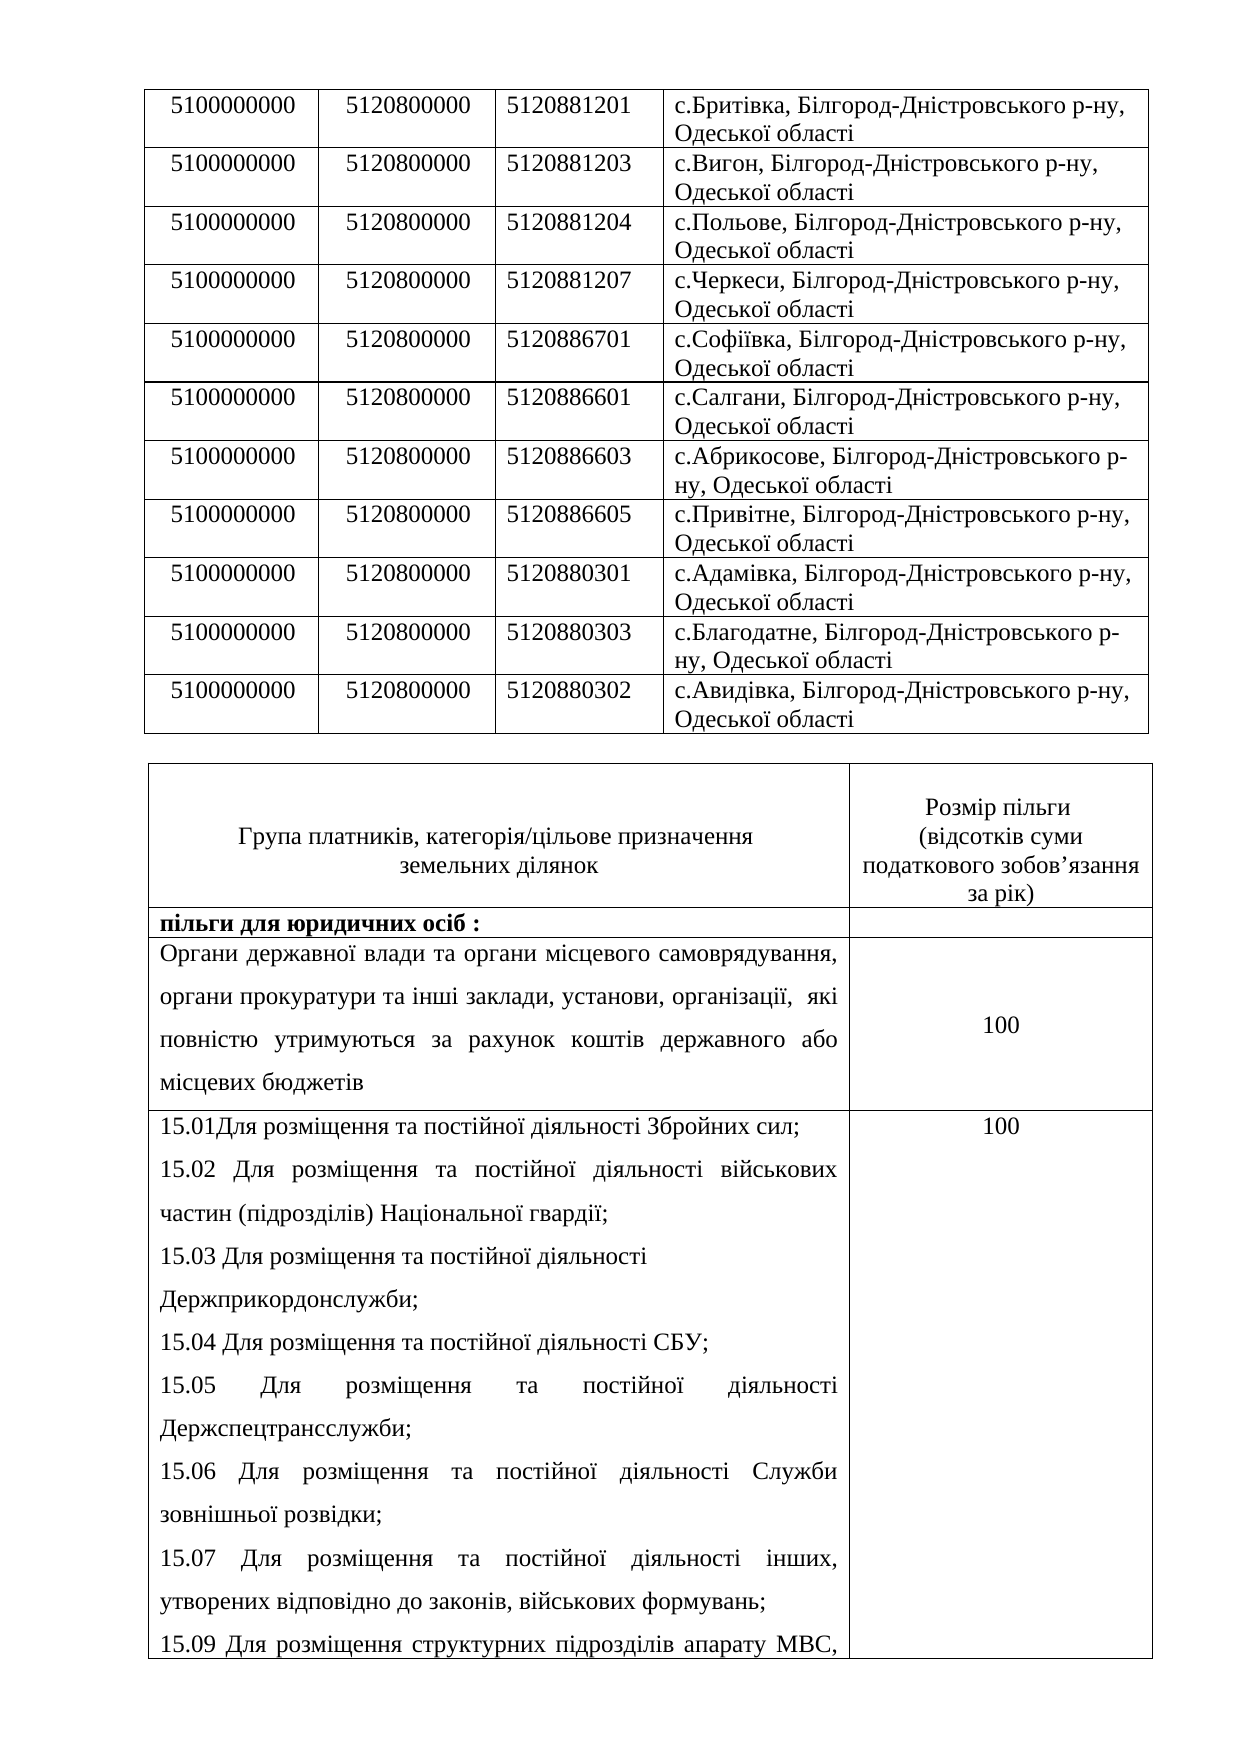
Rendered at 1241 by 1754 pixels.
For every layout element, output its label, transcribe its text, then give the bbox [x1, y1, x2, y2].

table_cell 5100000000 [145, 675, 318, 733]
table_cell [850, 908, 1152, 937]
table_cell 5120800000 [319, 441, 495, 498]
table_cell 5120800000 [319, 265, 495, 323]
table_cell 5120880302 [496, 675, 663, 733]
table_cell 5100000000 [145, 558, 318, 616]
table_cell с.Авидівка, Білгород-Дністровського р-ну, Одеської області [664, 675, 1148, 733]
table_header Група платників, категорія/цільове призначення земельних ділянок [149, 764, 849, 907]
table_cell с.Абрикосове, Білгород-Дністровського р-ну, Одеської області [664, 441, 1148, 498]
table_cell Органи державної влади та органи місцевого самоврядування, органи прокуратури та інші заклади, установи, організації, які повністю утримуються за рахунок коштів державного або місцевих бюджетів [149, 938, 849, 1110]
table_cell с.Польове, Білгород-Дністровського р-ну, Одеської області [664, 207, 1148, 264]
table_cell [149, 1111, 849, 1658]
table_cell 5120881207 [496, 265, 663, 323]
table_cell с.Адамівка, Білгород-Дністровського р-ну, Одеської області [664, 558, 1148, 616]
table_cell 5120886603 [496, 441, 663, 498]
table_cell 5120800000 [319, 500, 495, 557]
table_cell с.Черкеси, Білгород-Дністровського р-ну, Одеської області [664, 265, 1148, 323]
table_cell 5120800000 [319, 148, 495, 206]
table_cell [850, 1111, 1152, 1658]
table_cell 5120800000 [319, 675, 495, 733]
table_cell 5120880301 [496, 558, 663, 616]
table_cell 5120800000 [319, 207, 495, 264]
table_cell с.Привітне, Білгород-Дністровського р-ну, Одеської області [664, 500, 1148, 557]
table_cell 5100000000 [145, 617, 318, 674]
table_header Розмір пільги (відсотків суми податкового зобов’язання за рік) [850, 764, 1152, 907]
table_cell с.Салгани, Білгород-Дністровського р-ну, Одеської області [664, 383, 1148, 440]
table_cell 5120800000 [319, 617, 495, 674]
table_cell с.Бритівка, Білгород-Дністровського р-ну, Одеської області [664, 90, 1148, 147]
table_cell с.Вигон, Білгород-Дністровського р-ну, Одеської області [664, 148, 1148, 206]
table_cell 5120800000 [319, 90, 495, 147]
table_cell 100 [850, 938, 1152, 1110]
table_cell 5120800000 [319, 558, 495, 616]
table_cell с.Софіївка, Білгород-Дністровського р-ну, Одеської області [664, 324, 1148, 381]
table_cell 5120880303 [496, 617, 663, 674]
table_cell 5100000000 [145, 441, 318, 498]
table_cell 5120886701 [496, 324, 663, 381]
table_cell 5120881203 [496, 148, 663, 206]
table_cell 5100000000 [145, 90, 318, 147]
table_cell 5120881204 [496, 207, 663, 264]
table_cell 5100000000 [145, 265, 318, 323]
table_cell 5100000000 [145, 500, 318, 557]
table_cell 5120881201 [496, 90, 663, 147]
table_cell пільги для юридичних осіб : [149, 908, 849, 937]
table_cell с.Благодатне, Білгород-Дністровського р-ну, Одеської області [664, 617, 1148, 674]
table_cell 5100000000 [145, 207, 318, 264]
table_cell 5120800000 [319, 383, 495, 440]
table_cell 5100000000 [145, 324, 318, 381]
table_cell 5120886605 [496, 500, 663, 557]
table_cell 5100000000 [145, 148, 318, 206]
table_cell 5120886601 [496, 383, 663, 440]
table_cell 5100000000 [145, 383, 318, 440]
table_cell 5120800000 [319, 324, 495, 381]
